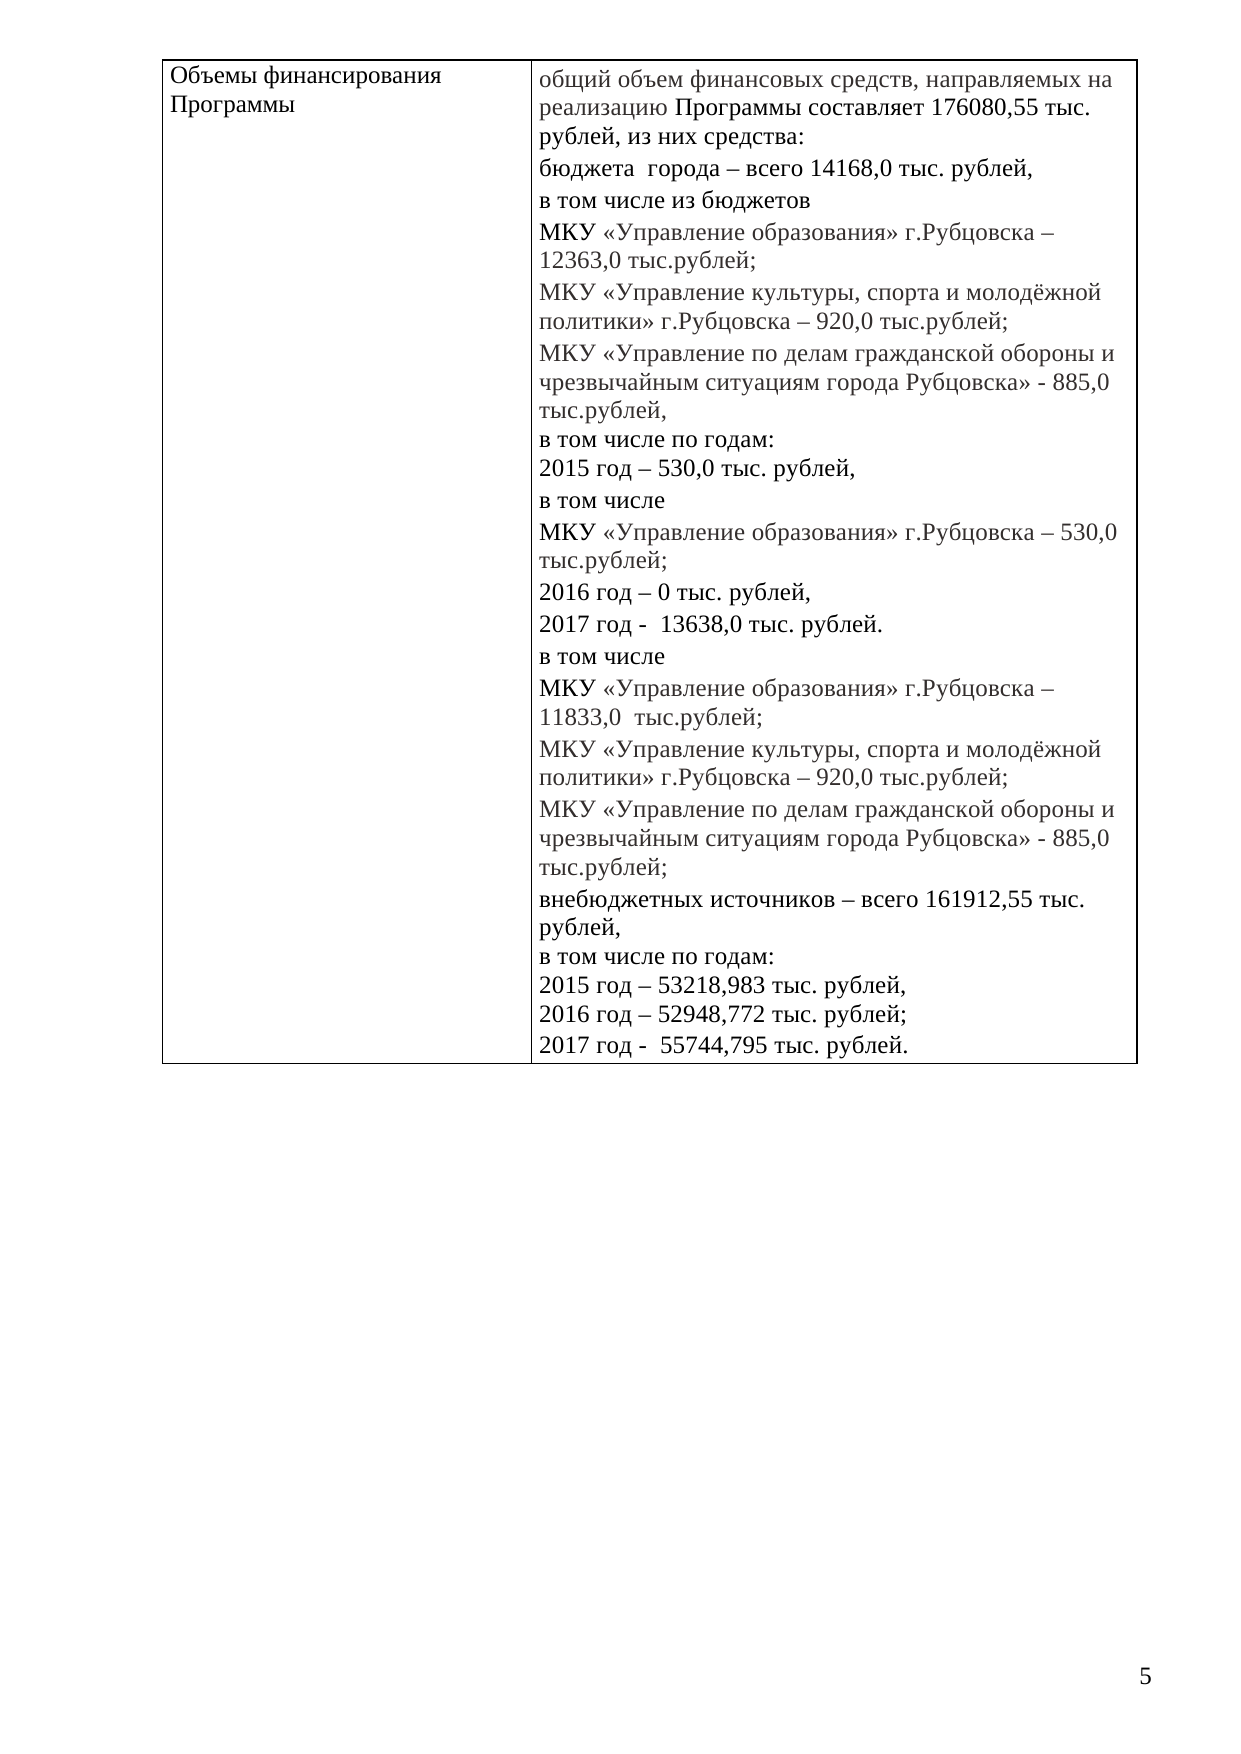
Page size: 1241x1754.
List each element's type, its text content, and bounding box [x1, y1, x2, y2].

table_cell общий объем финансовых средств, направляемых на реализацию Программы составляет 176080,55 тыс. рублей, из них средства: бюджета города – всего 14168,0 тыс. рублей, в том числе из бюджетов МКУ «Управление образования» г.Рубцовска – 12363,0 тыс.рублей; МКУ «Управление культуры, спорта и молодёжной политики» г.Рубцовска – 920,0 тыс.рублей; МКУ «Управление по делам гражданской обороны и чрезвычайным ситуациям города Рубцовска» - 885,0 тыс.рублей, в том числе по годам: 2015 год – 530,0 тыс. рублей, в том числе МКУ «Управление образования» г.Рубцовска – 530,0 тыс.рублей; 2016 год – 0 тыс. рублей, 2017 год - 13638,0 тыс. рублей. в том числе МКУ «Управление образования» г.Рубцовска – 11833,0 тыс.рублей; МКУ «Управление культуры, спорта и молодёжной политики» г.Рубцовска – 920,0 тыс.рублей; МКУ «Управление по делам гражданской обороны и чрезвычайным ситуациям города Рубцовска» - 885,0 тыс.рублей; внебюджетных источников – всего 161912,55 тыс. рублей, в том числе по годам: 2015 год – 53218,983 тыс. рублей, 2016 год – 52948,772 тыс. рублей; 2017 год - 55744,795 тыс. рублей. [532, 61, 1136, 1062]
table_cell Объемы финансирования Программы [163, 61, 531, 1062]
